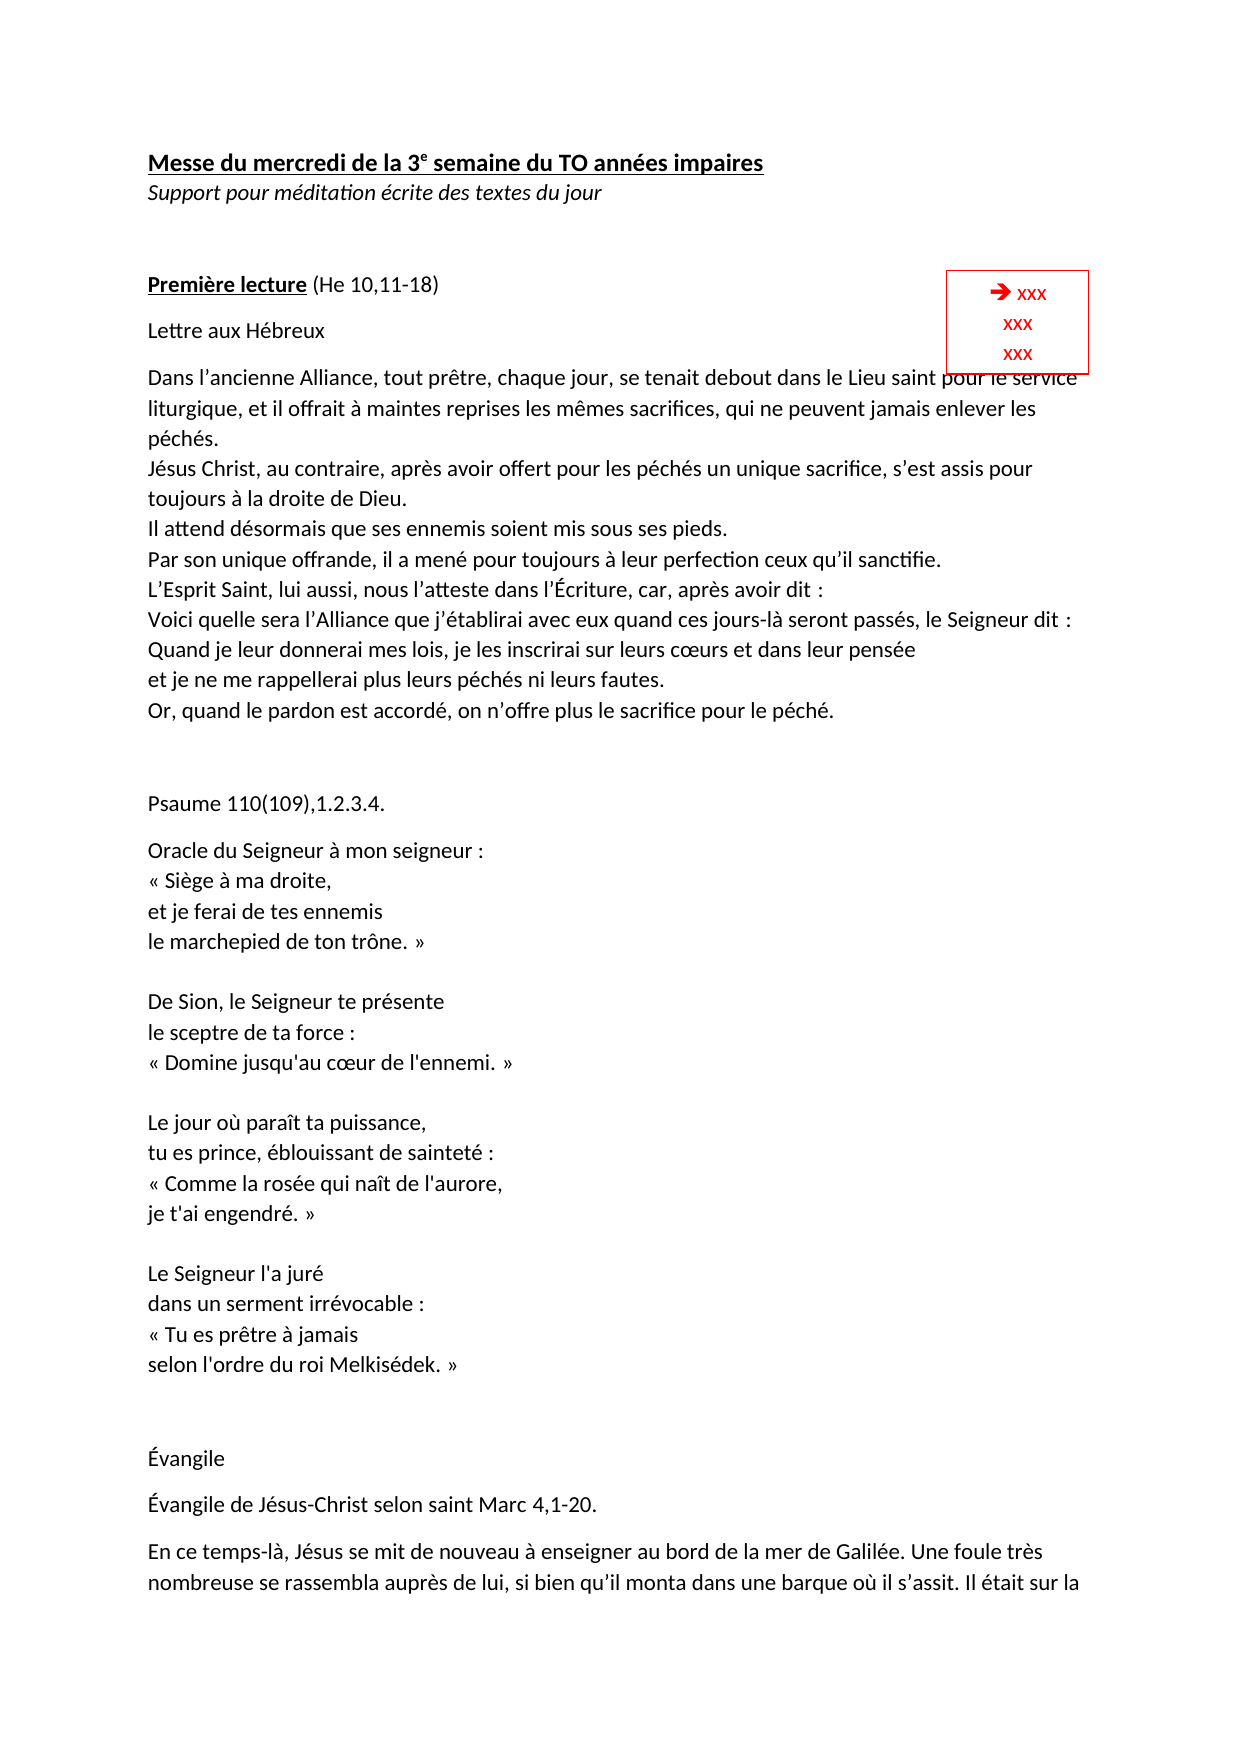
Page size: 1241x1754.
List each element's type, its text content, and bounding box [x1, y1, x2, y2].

text Évangile [148, 1444, 1093, 1472]
text Messe du mercredi de la 3e semaine du TO années impaires Support pour méditation écrite des textes du jour [148, 148, 1093, 206]
text Lettre aux Hébreux [148, 317, 946, 344]
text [148, 1537, 1093, 1596]
text Dans l’ancienne Alliance, tout prêtre, chaque jour, se tenait debout dans le Lieu saint pour le service liturgique, et il offrait à maintes reprises les mêmes sacrifices, qui ne peuvent jamais enlever les péchés. Jésus Christ, au contraire, après avoir offert pour les péchés un unique sacrifice, s’est assis pour toujours à la droite de Dieu. Il attend désormais que ses ennemis soient mis sous ses pieds. Par son unique offrande, il a mené pour toujours à leur perfection ceux qu’il sanctifie. L’Esprit Saint, lui aussi, nous l’atteste dans l’Écriture, car, après avoir dit : Voici quelle sera l’Alliance que j’établirai avec eux quand ces jours-là seront passés, le Seigneur dit : Quand je leur donnerai mes lois, je les inscrirai sur leurs cœurs et dans leur pensée et je ne me rappellerai plus leurs péchés ni leurs fautes. Or, quand le pardon est accordé, on n’offre plus le sacrifice pour le péché. [148, 363, 1093, 724]
text Première lecture (He 10,11-18) [148, 270, 946, 298]
text Évangile de Jésus-Christ selon saint Marc 4,1-20. [148, 1491, 1093, 1518]
text Psaume 110(109),1.2.3.4. [148, 789, 1093, 817]
text Oracle du Seigneur à mon seigneur : « Siège à ma droite, et je ferai de tes ennemis le marchepied de ton trône. » De Sion, le Seigneur te présente le sceptre de ta force : « Domine jusqu'au cœur de l'ennemi. » Le jour où paraît ta puissance, tu es prince, éblouissant de sainteté : « Comme la rosée qui naît de l'aurore, je t'ai engendré. » Le Seigneur l'a juré dans un serment irrévocable : « Tu es prêtre à jamais selon l'ordre du roi Melkisédek. » [148, 836, 1093, 1378]
